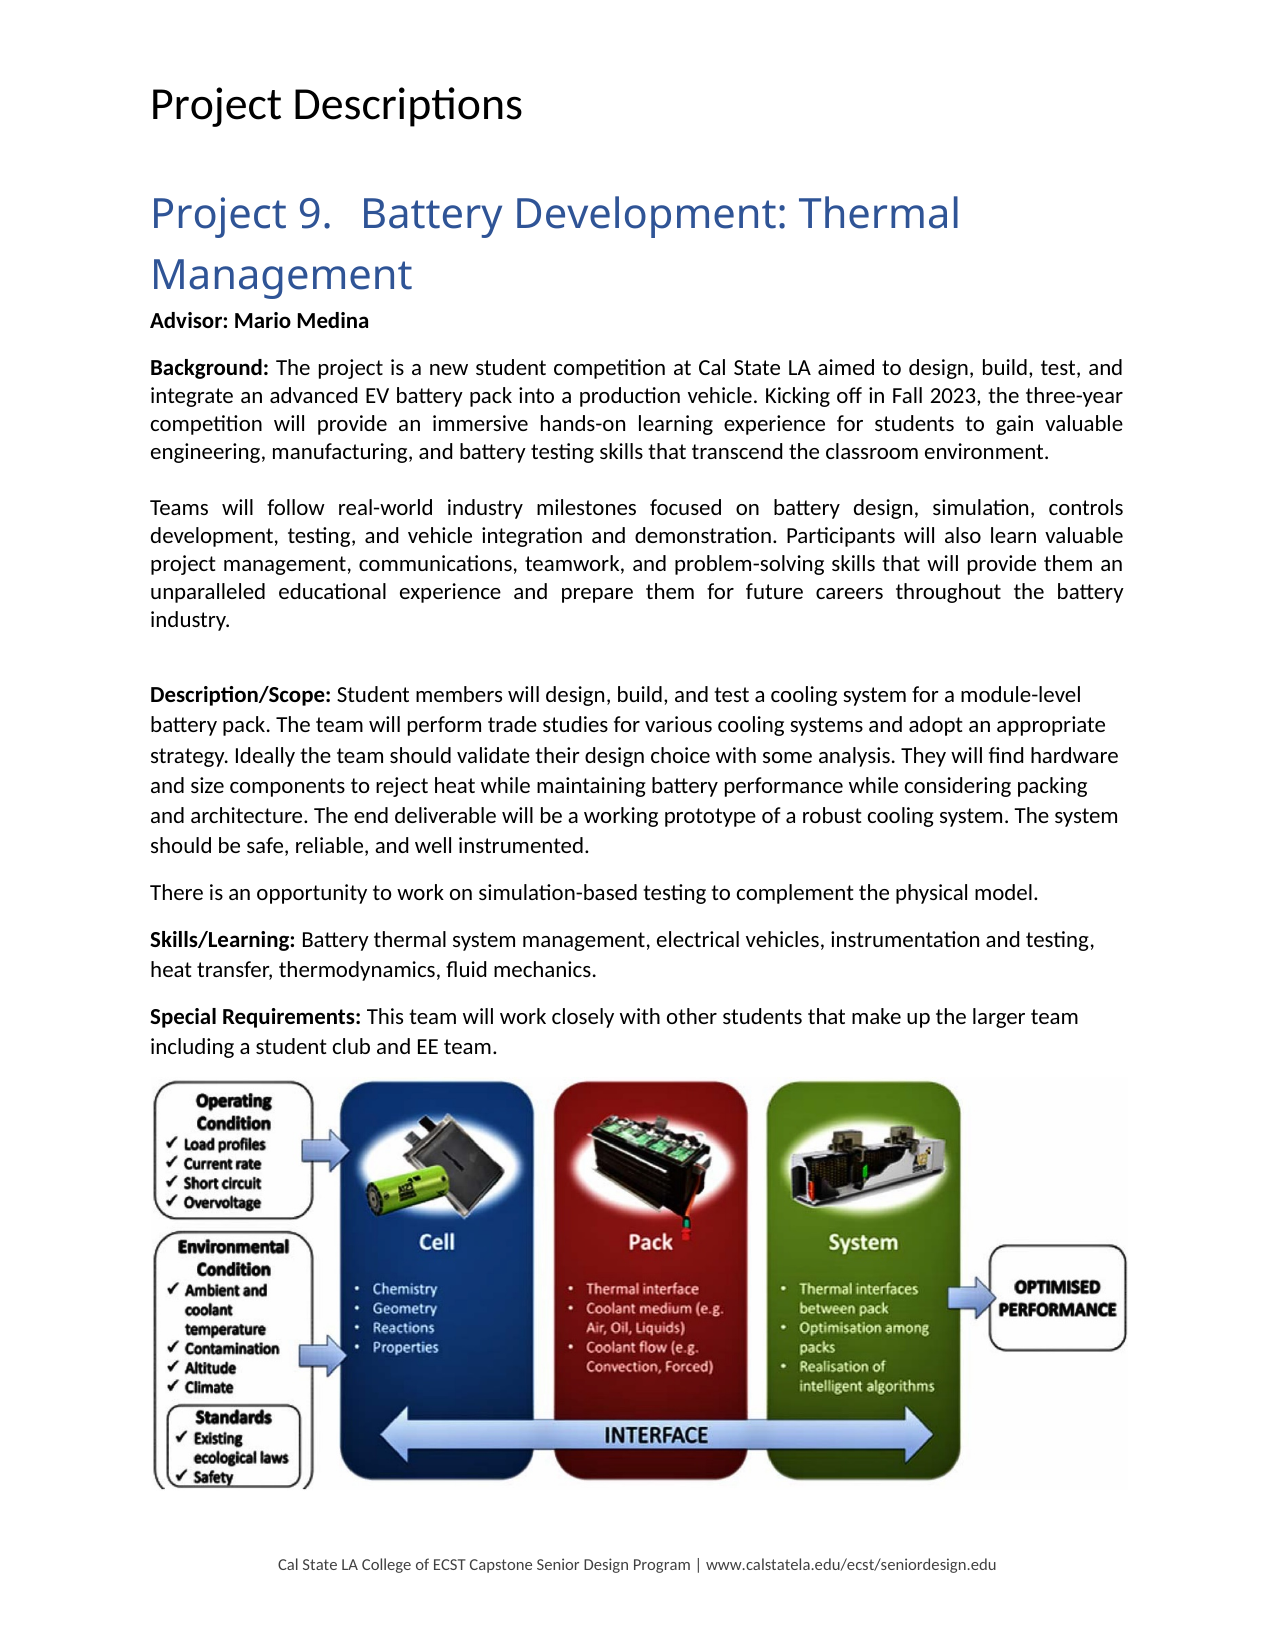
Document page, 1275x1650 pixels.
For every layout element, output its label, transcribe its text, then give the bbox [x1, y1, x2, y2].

picture [150, 1077, 1129, 1490]
text Special Requirements: This team will work closely with other students that make up the larger team including a student club and EE team. [150, 1002, 1125, 1061]
subtitle Project 9. Battery Development: Thermal Management [150, 184, 1125, 302]
text Skills/Learning: Battery thermal system management, electrical vehicles, instrumentation and testing, heat transfer, thermodynamics, fluid mechanics. [150, 925, 1125, 983]
text Teams will follow real-world industry milestones focused on battery design, simulation, controls development, testing, and vehicle integration and demonstration. Participants will also learn valuable project management, communications, teamwork, and problem-solving skills that will provide them an unparalleled educational experience and prepare them for future careers throughout the battery industry. [150, 493, 1125, 633]
text Advisor: Mario Medina [150, 306, 1125, 334]
text Background: The project is a new student competition at Cal State LA aimed to design, build, test, and integrate an advanced EV battery pack into a production vehicle. Kicking off in Fall 2023, the three-year competition will provide an immersive hands-on learning experience for students to gain valuable engineering, manufacturing, and battery testing skills that transcend the classroom environment. [150, 353, 1125, 465]
text Description/Scope: Student members will design, build, and test a cooling system for a module-level battery pack. The team will perform trade studies for various cooling systems and adopt an appropriate strategy. Ideally the team should validate their design choice with some analysis. They will find hardware and size components to reject heat while maintaining battery performance while considering packing and architecture. The end deliverable will be a working prototype of a robust cooling system. The system should be safe, reliable, and well instrumented. [150, 680, 1125, 859]
text There is an opportunity to work on simulation-based testing to complement the physical model. [150, 878, 1125, 906]
